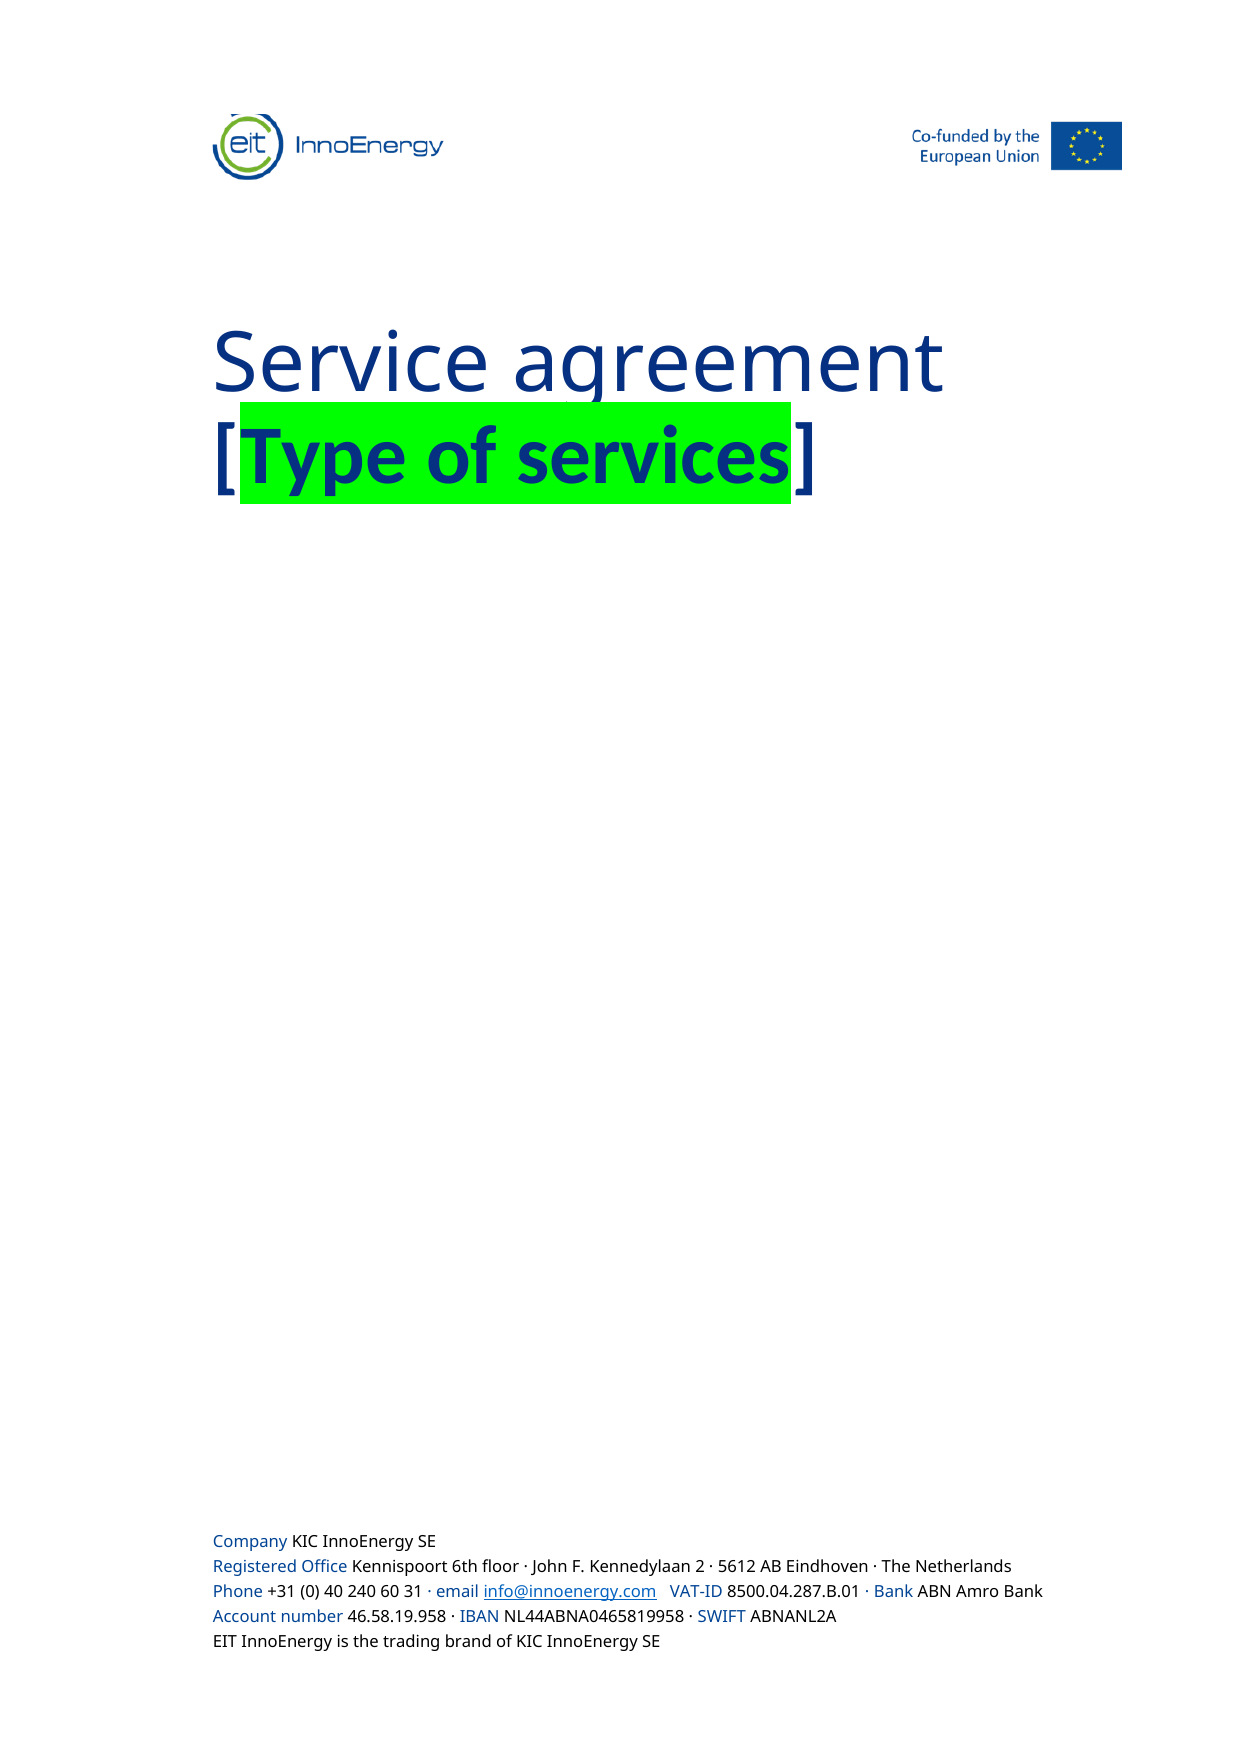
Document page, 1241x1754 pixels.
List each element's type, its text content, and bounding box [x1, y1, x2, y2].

text Service agreement [Type of services] [213, 310, 1122, 504]
picture [212, 114, 1122, 180]
